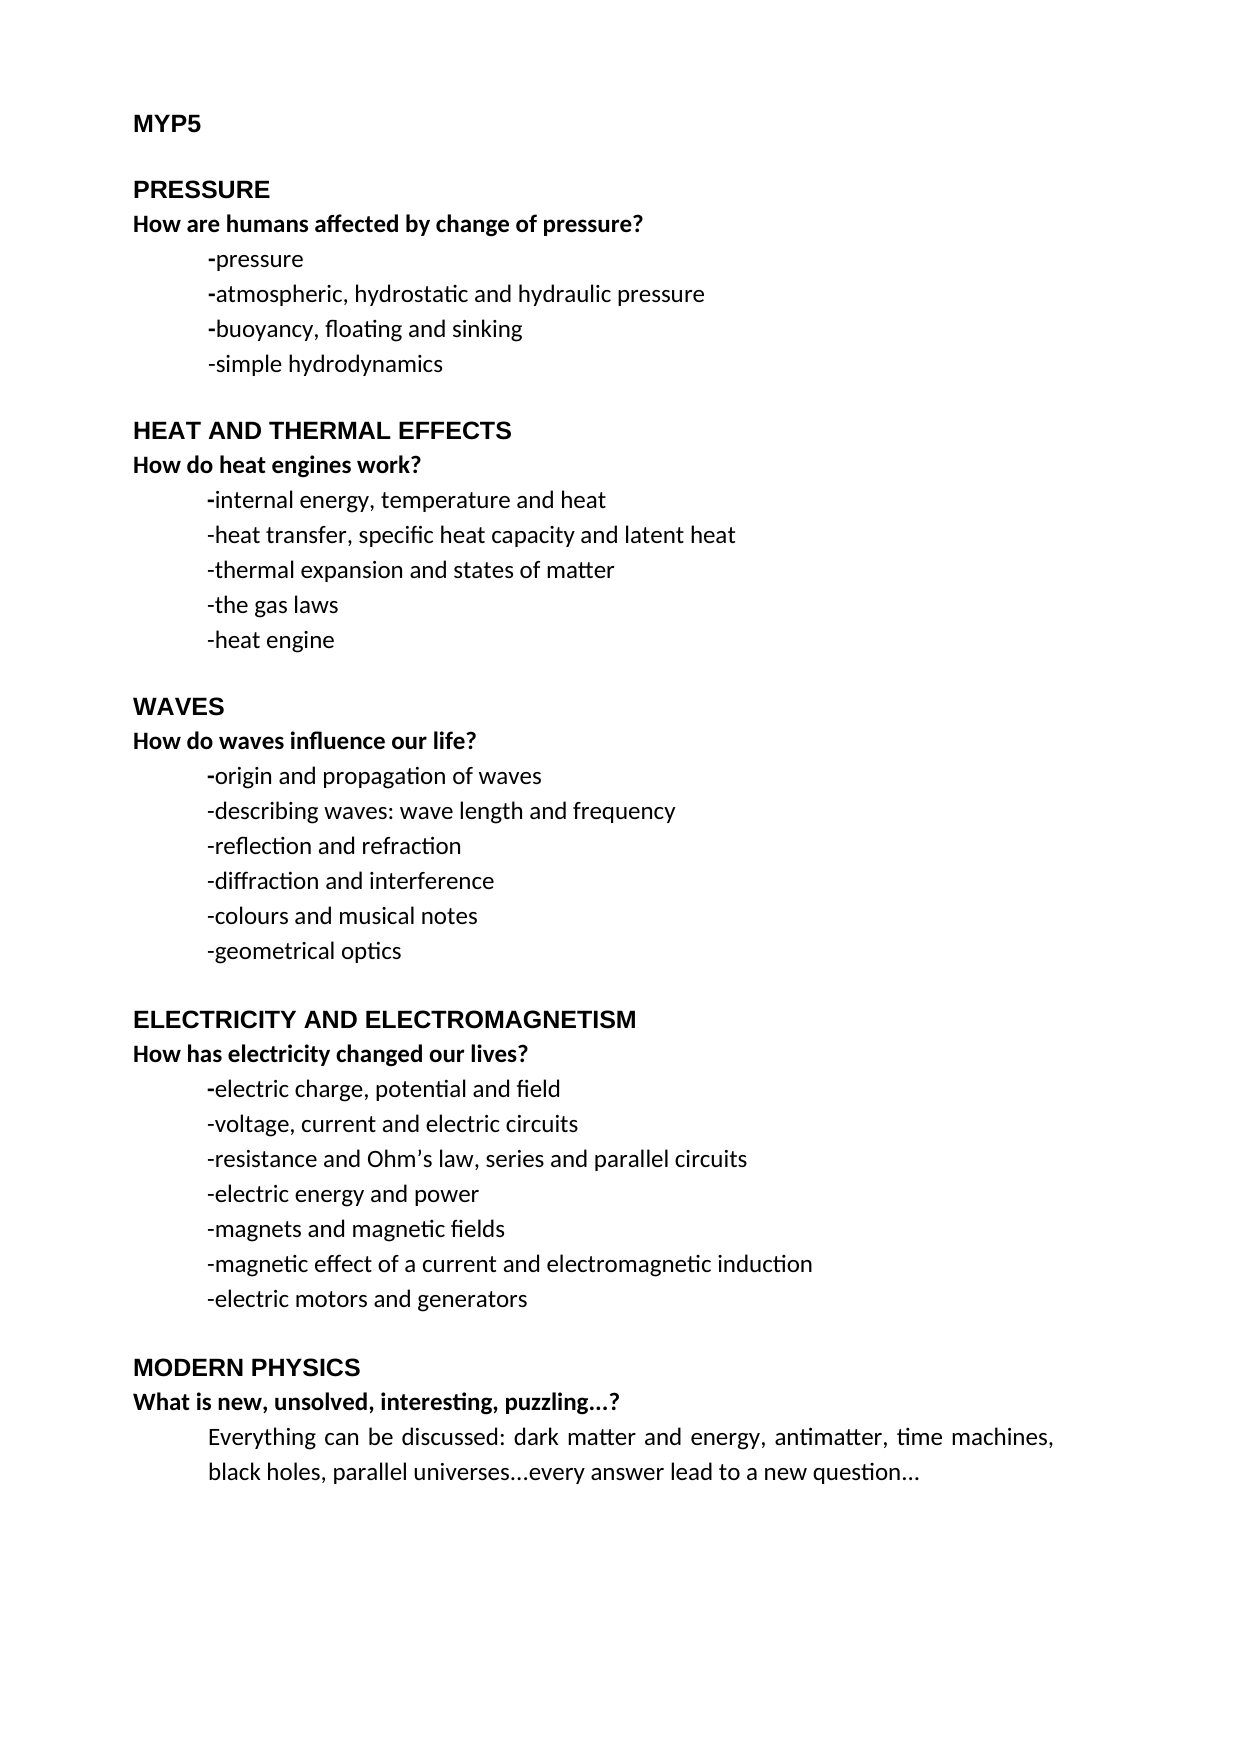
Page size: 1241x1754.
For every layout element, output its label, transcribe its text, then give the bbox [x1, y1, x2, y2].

text -describing waves: wave length and frequency [133, 795, 1063, 826]
text How do waves influence our life? [133, 725, 1063, 756]
text How do heat engines work? [133, 449, 1063, 479]
text -pressure [133, 243, 1063, 273]
text ELECTRICITY AND ELECTROMAGNETISM [133, 1005, 1063, 1034]
text -electric motors and generators [133, 1283, 1063, 1313]
text WAVES [133, 692, 1063, 721]
text -atmospheric, hydrostatic and hydraulic pressure [133, 278, 1063, 308]
text How has electricity changed our lives? [133, 1038, 1063, 1068]
text -heat transfer, specific heat capacity and latent heat [133, 519, 1063, 549]
text MYP5 [133, 109, 1063, 138]
text HEAT AND THERMAL EFFECTS [133, 416, 1063, 445]
text -the gas laws [133, 589, 1063, 619]
text -internal energy, temperature and heat [133, 484, 1063, 514]
text -colours and musical notes [133, 900, 1063, 931]
text -simple hydrodynamics [133, 348, 1063, 378]
text -magnets and magnetic fields [133, 1213, 1063, 1243]
text -magnetic effect of a current and electromagnetic induction [133, 1248, 1063, 1278]
text PRESSURE [133, 175, 1063, 204]
text -resistance and Ohm’s law, series and parallel circuits [133, 1143, 1063, 1173]
text How are humans affected by change of pressure? [133, 208, 1063, 238]
text -heat engine [133, 624, 1063, 654]
text -diffraction and interference [133, 865, 1063, 896]
text -electric charge, potential and field [133, 1073, 1063, 1103]
text -voltage, current and electric circuits [133, 1108, 1063, 1138]
text -buoyancy, floating and sinking [133, 313, 1063, 343]
text -electric energy and power [133, 1178, 1063, 1208]
text Everything can be discussed: dark matter and energy, antimatter, time machines, black holes, parallel universes...every answer lead to a new question... [133, 1421, 1063, 1487]
text MODERN PHYSICS [133, 1353, 1063, 1382]
text -origin and propagation of waves [133, 760, 1063, 791]
text -thermal expansion and states of matter [133, 554, 1063, 584]
text -geometrical optics [133, 935, 1063, 966]
text What is new, unsolved, interesting, puzzling...? [133, 1386, 1063, 1417]
text -reflection and refraction [133, 830, 1063, 861]
